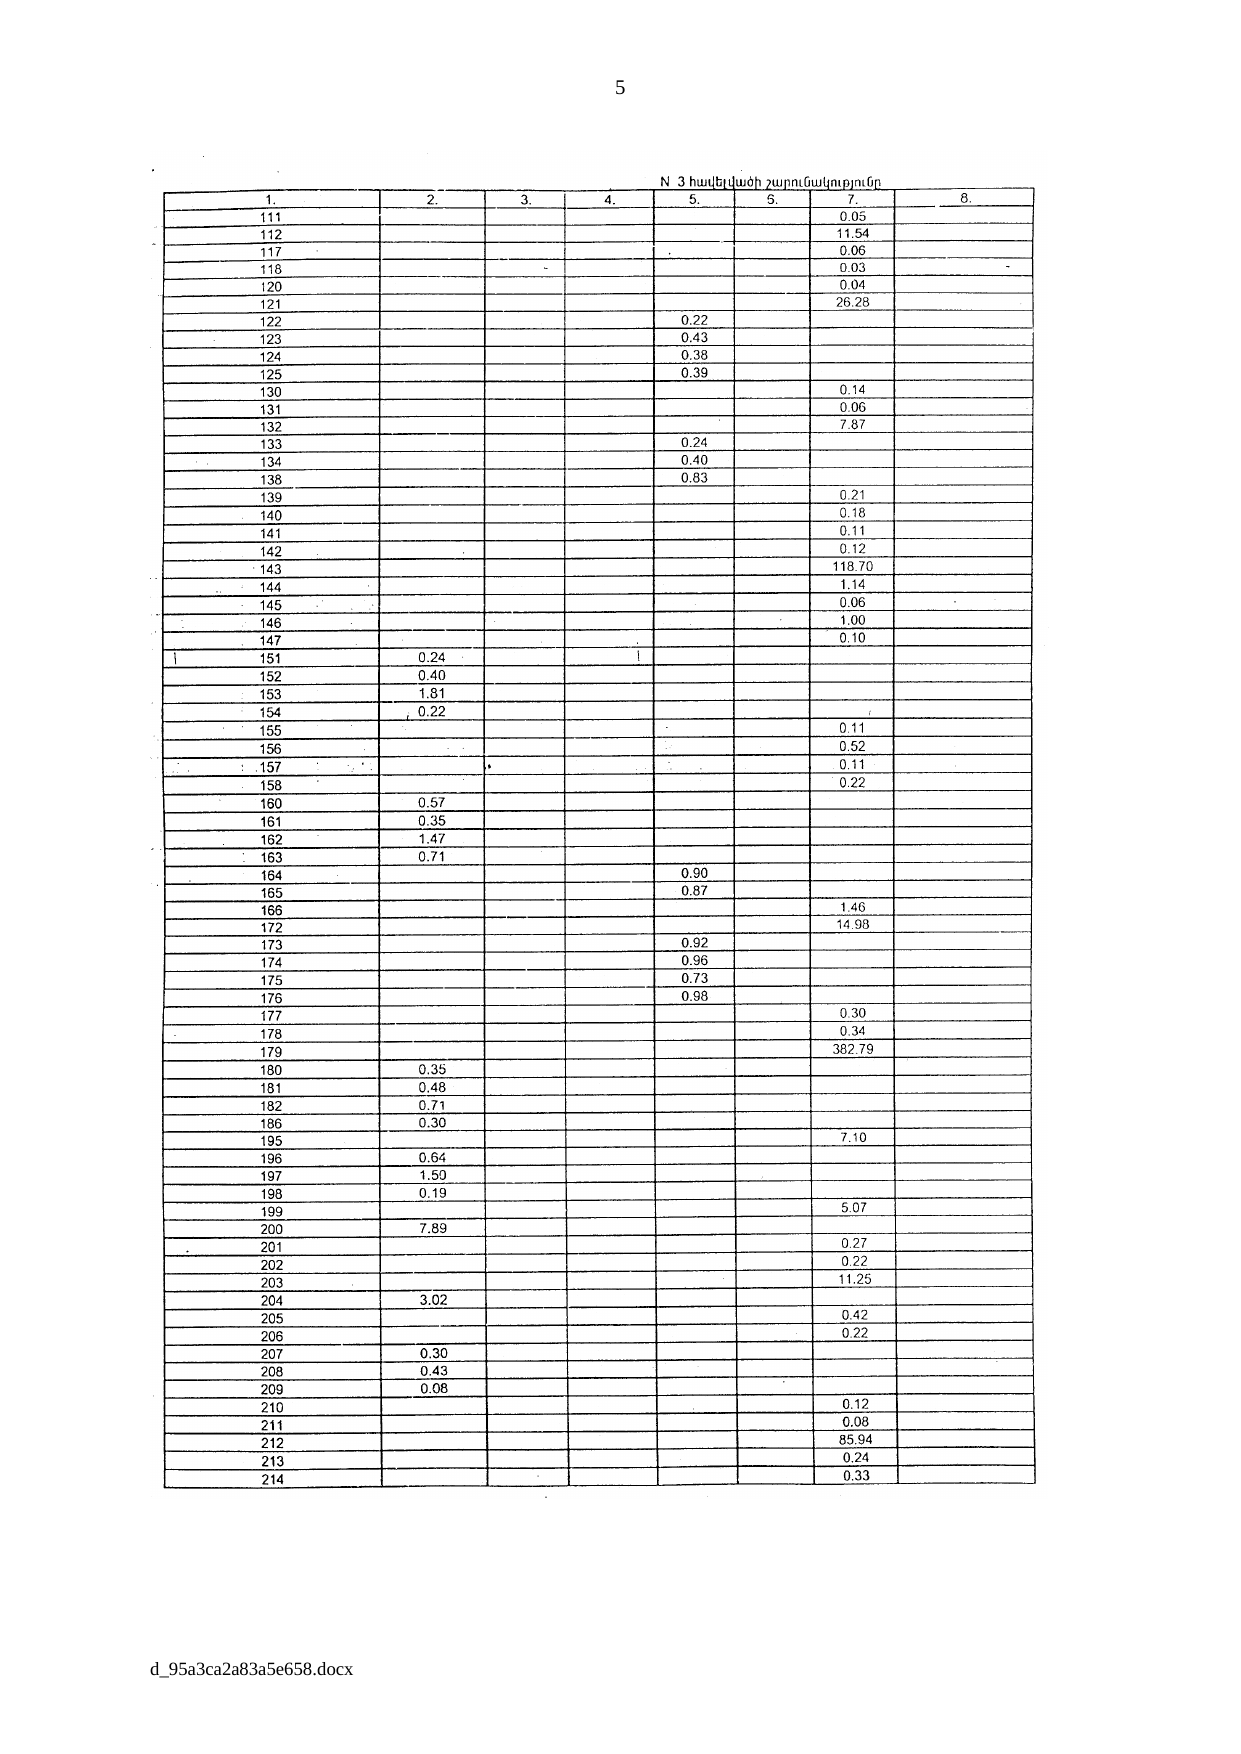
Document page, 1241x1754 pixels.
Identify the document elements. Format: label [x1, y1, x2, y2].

picture [150, 150, 1049, 1499]
